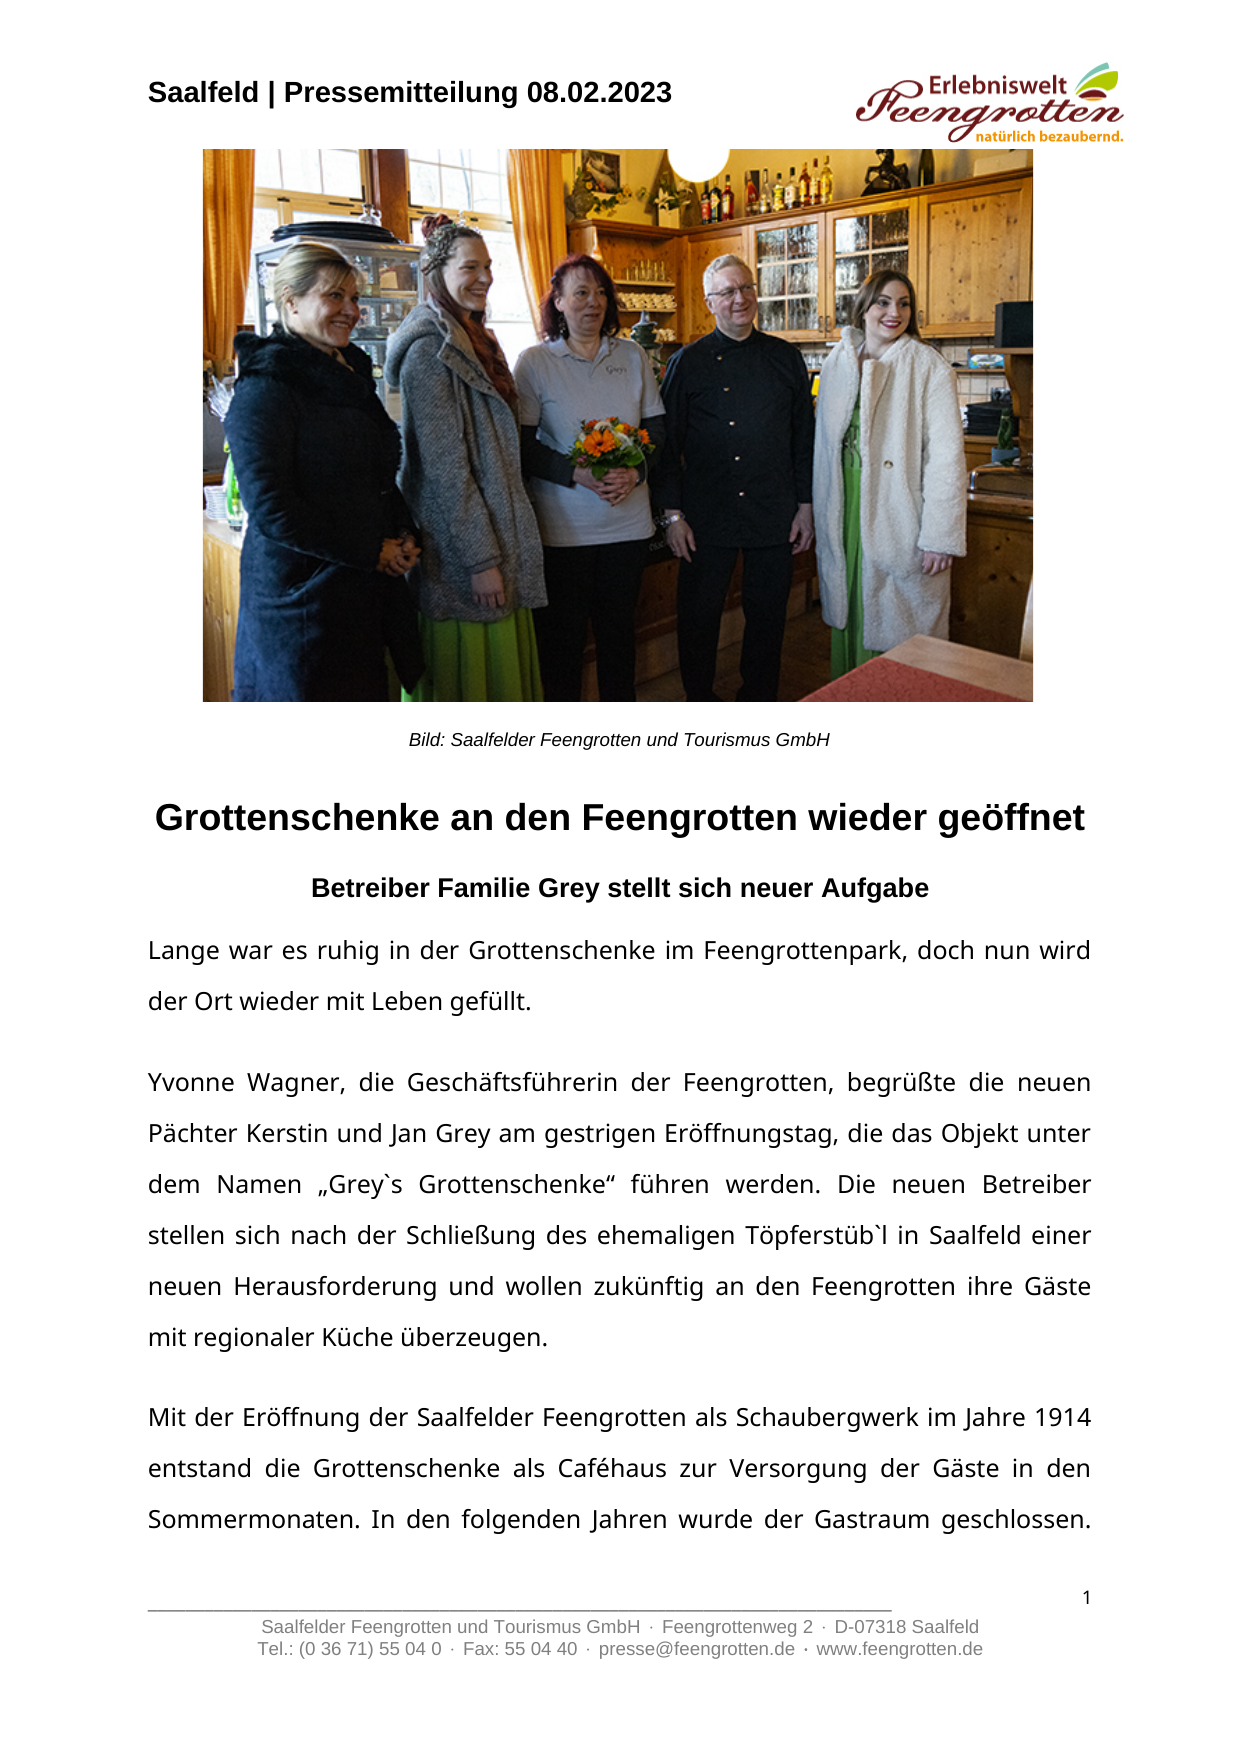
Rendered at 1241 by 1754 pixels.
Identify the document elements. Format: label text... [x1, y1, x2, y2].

subtitle Grottenschenke an den Feengrotten wieder geöffnet [148, 795, 1092, 838]
picture [202, 149, 1035, 702]
text Yvonne Wagner, die Geschäftsführerin der Feengrotten, begrüßte die neuen Pächter Kerstin und Jan Grey am gestrigen Eröffnungstag, die das Objekt unter dem Namen „Grey`s Grottenschenke“ führen werden. Die neuen Betreiber stellen sich nach der Schließung des ehemaligen Töpferstüb`l in Saalfeld einer neuen Herausforderung und wollen zukünftig an den Feengrotten ihre Gäste mit regionaler Küche überzeugen. [148, 1064, 1092, 1353]
picture [851, 57, 1127, 146]
subtitle Bild: Saalfelder Feengrotten und Tourismus GmbH [148, 729, 1092, 751]
subtitle Betreiber Familie Grey stellt sich neuer Aufgabe [148, 872, 1092, 904]
text Lange war es ruhig in der Grottenschenke im Feengrottenpark, doch nun wird der Ort wieder mit Leben gefüllt. [148, 933, 1092, 1018]
